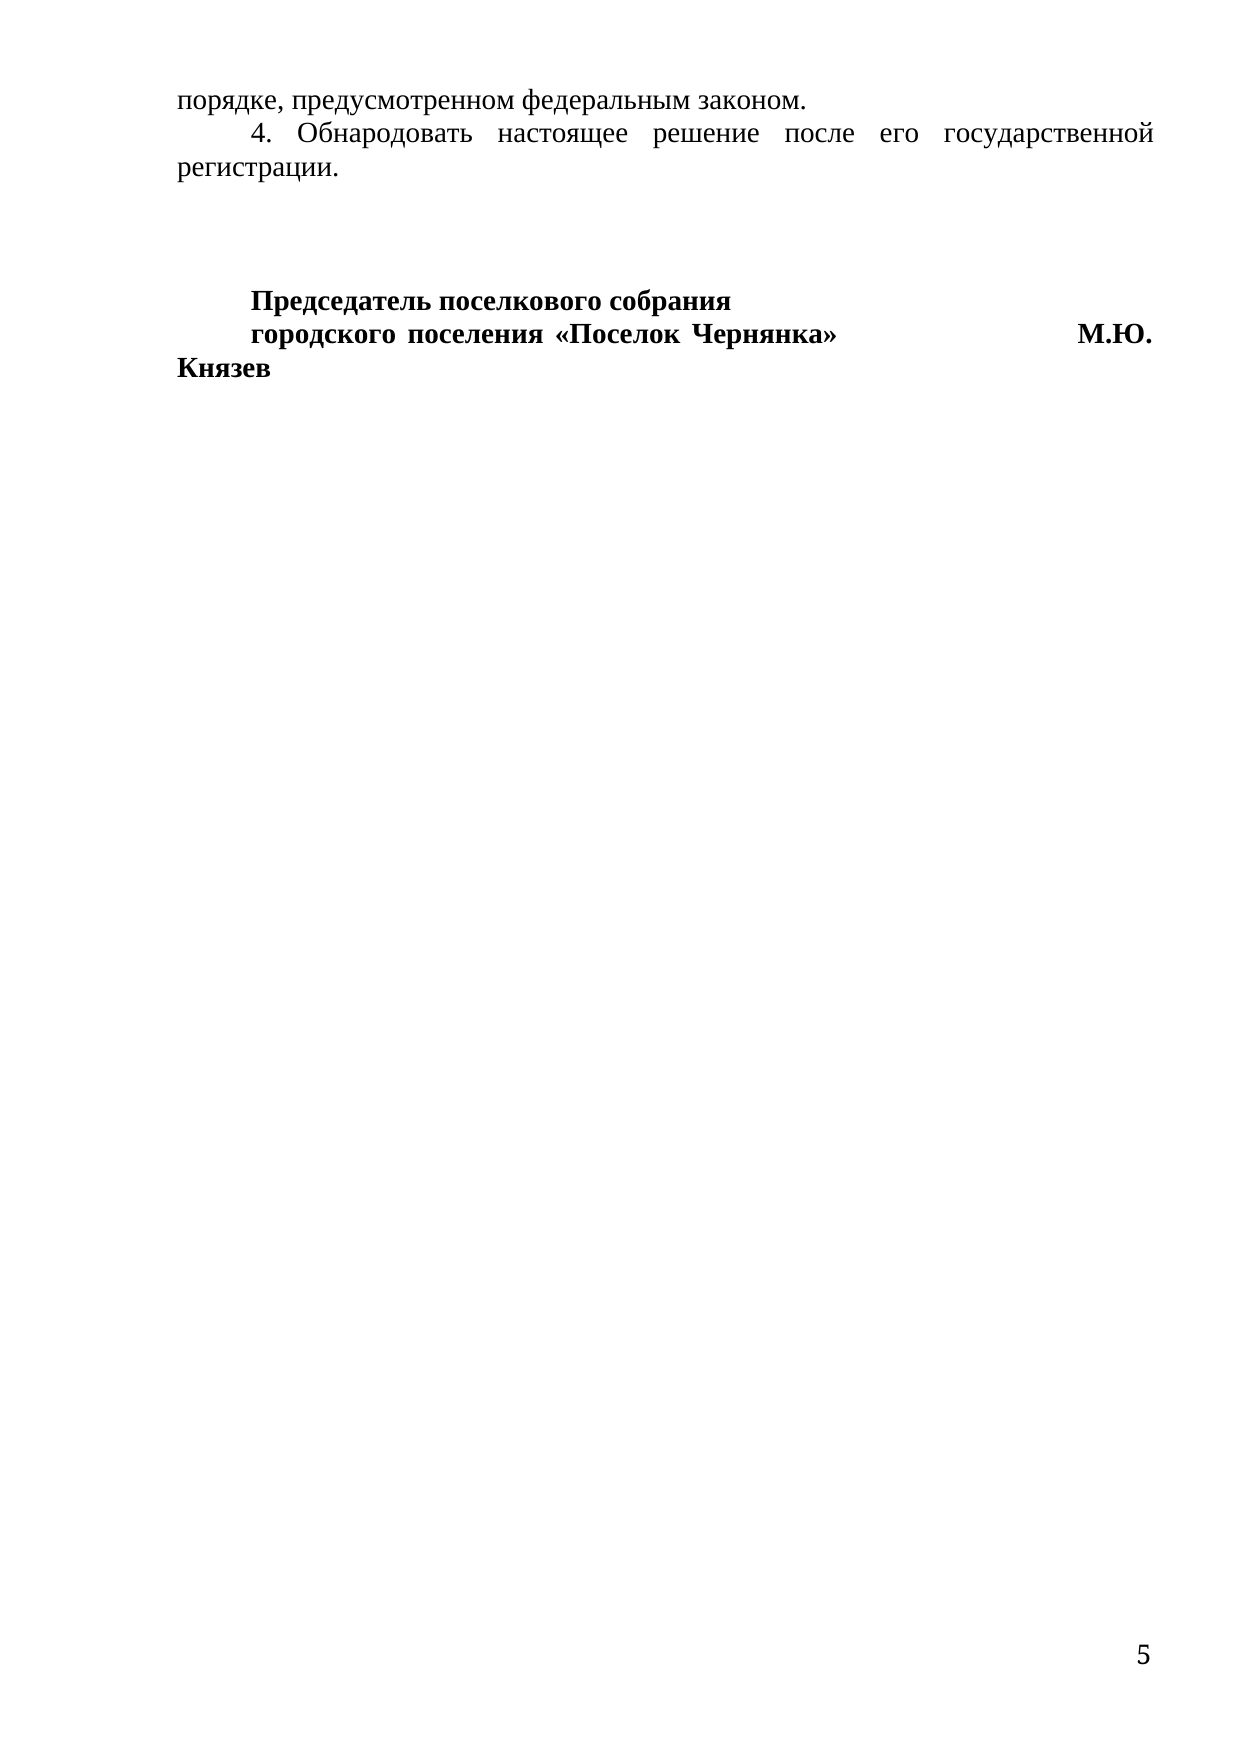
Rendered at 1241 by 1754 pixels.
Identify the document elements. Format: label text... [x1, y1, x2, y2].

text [177, 82, 1155, 115]
text Председатель поселкового собрания [177, 283, 1155, 317]
text городского поселения «Поселок Чернянка» М.Ю. Князев [177, 317, 1155, 384]
text 4. Обнародовать настоящее решение после его государственной регистрации. [177, 115, 1155, 182]
